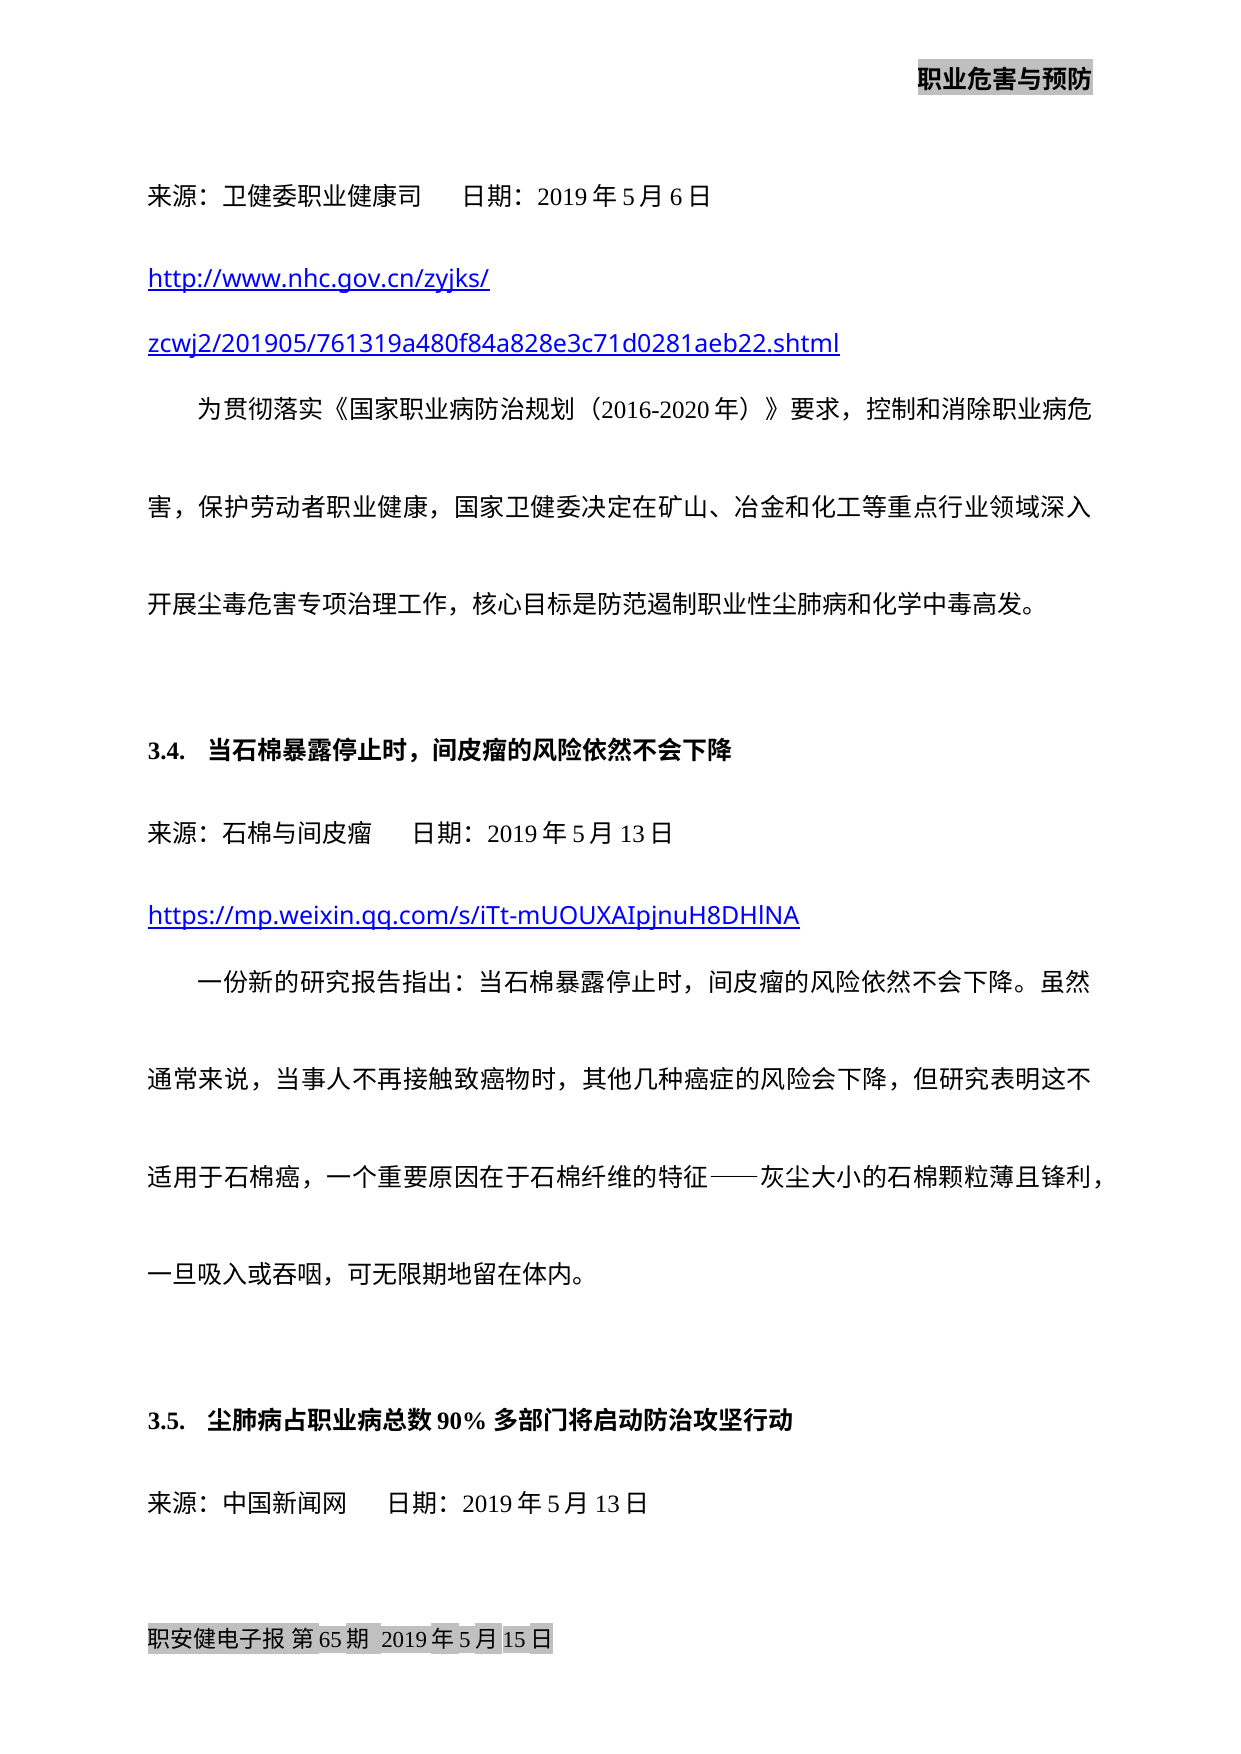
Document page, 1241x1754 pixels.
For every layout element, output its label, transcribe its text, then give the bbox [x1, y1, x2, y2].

text 一份新的研究报告指出：当石棉暴露停止时，间皮瘤的风险依然不会下降。虽然通常来说，当事人不再接触致癌物时，其他几种癌症的风险会下降，但研究表明这不适用于石棉癌，一个重要原因在于石棉纤维的特征——灰尘大小的石棉颗粒薄且锋利，一旦吸入或吞咽，可无限期地留在体内。 [148, 948, 1092, 1305]
list 当石棉暴露停止时，间皮瘤的风险依然不会下降 [148, 716, 1092, 781]
text 来源：卫健委职业健康司 日期：2019年5月6日 [148, 162, 1092, 227]
text http://www.nhc.gov.cn/zyjks/zcwj2/201905/761319a480f84a828e3c71d0281aeb22.shtml [148, 245, 1092, 375]
text https://mp.weixin.qq.com/s/iTt-mUOUXAIpjnuH8DHlNA [148, 883, 1092, 948]
text 来源：石棉与间皮瘤 日期：2019年5月13日 [148, 799, 1092, 864]
text 来源：中国新闻网 日期：2019年5月13日 [148, 1469, 1092, 1534]
text 为贯彻落实《国家职业病防治规划（2016-2020年）》要求，控制和消除职业病危害，保护劳动者职业健康，国家卫健委决定在矿山、冶金和化工等重点行业领域深入开展尘毒危害专项治理工作，核心目标是防范遏制职业性尘肺病和化学中毒高发。 [148, 375, 1092, 635]
list 尘肺病占职业病总数90% 多部门将启动防治攻坚行动 [148, 1386, 1092, 1451]
